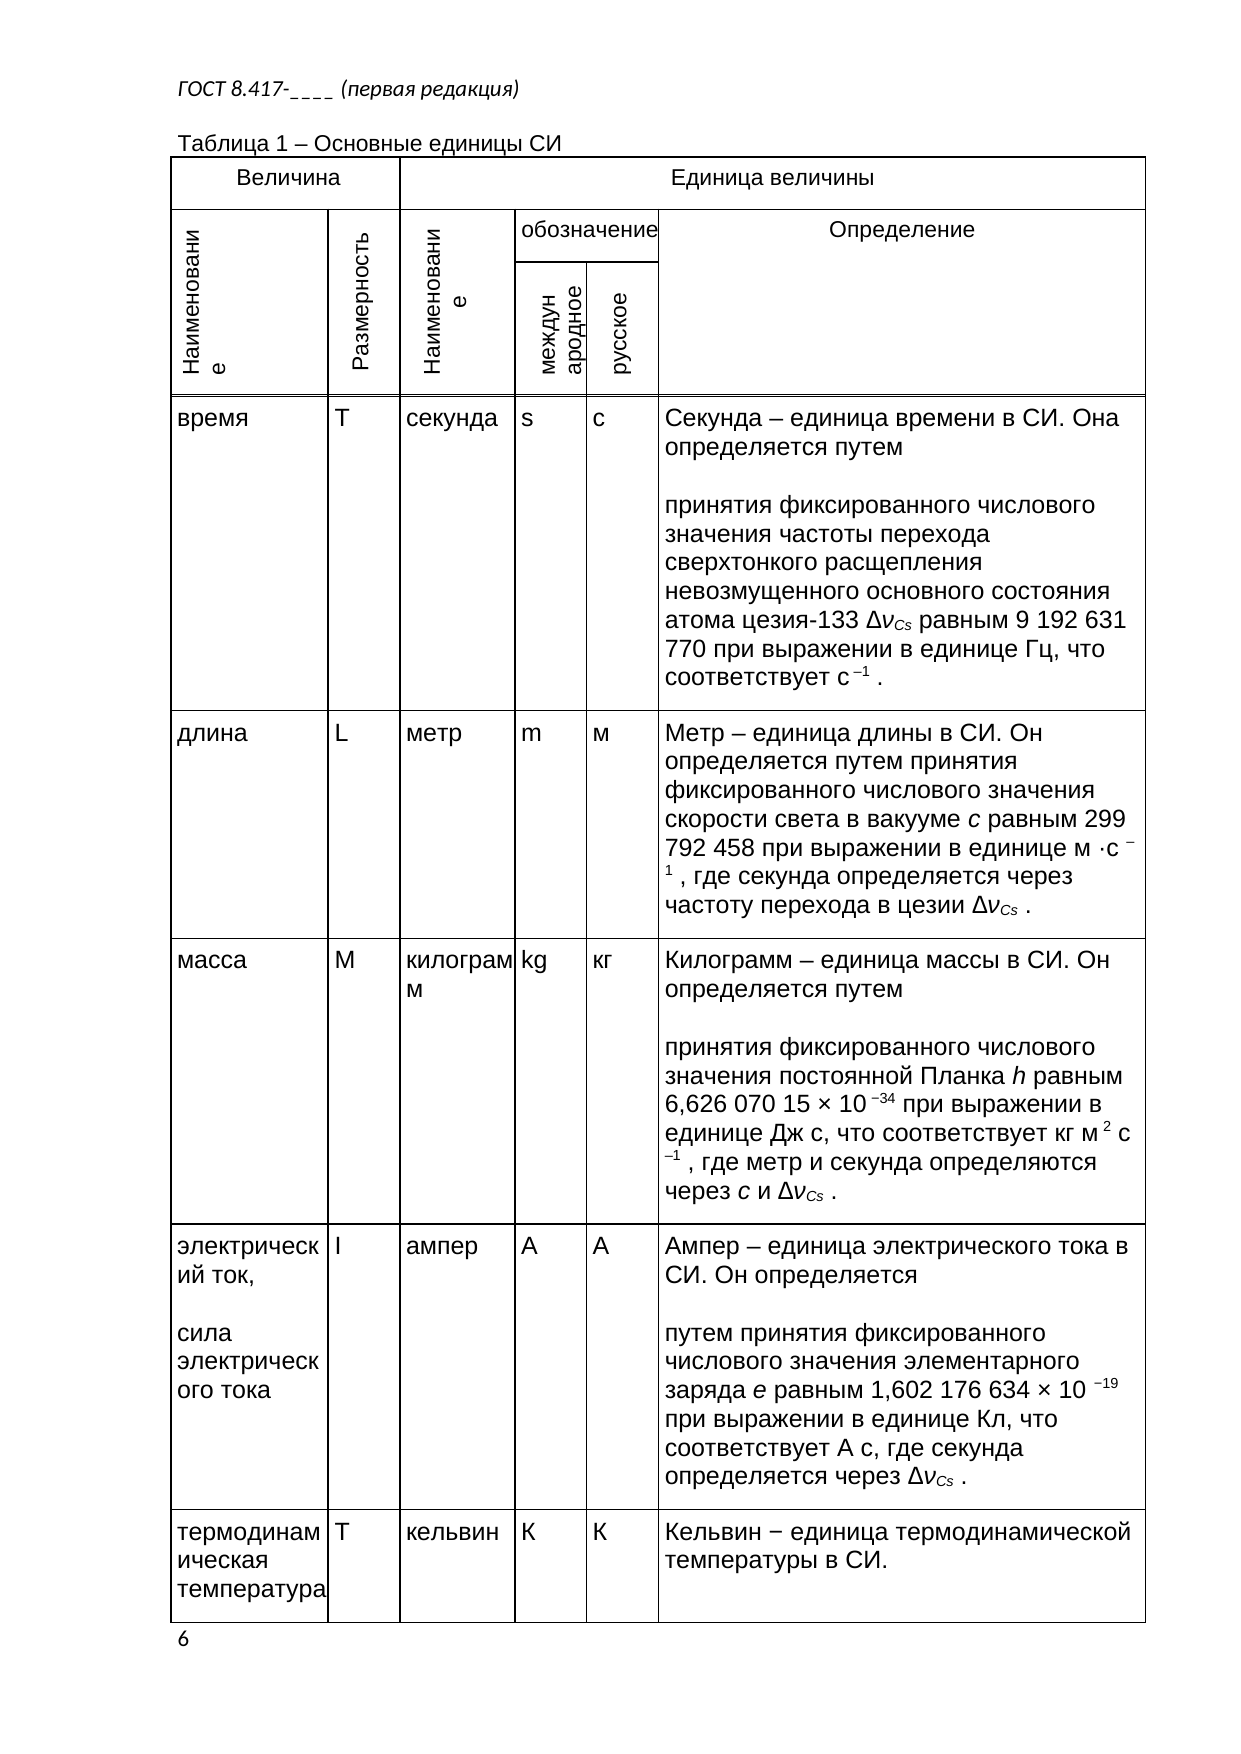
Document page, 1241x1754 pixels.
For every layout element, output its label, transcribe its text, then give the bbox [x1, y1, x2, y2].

table_header Единица величины [401, 158, 1145, 208]
table_cell русское [587, 263, 658, 394]
table_cell M [329, 939, 399, 1223]
table_header Величина [172, 158, 399, 208]
table_cell кг [587, 939, 658, 1223]
table_cell L [329, 711, 399, 937]
table_cell Oпределение [659, 210, 1145, 394]
table_cell время [172, 397, 327, 710]
table_cell длина [172, 711, 327, 937]
table_cell электрический ток, сила электрического тока [172, 1225, 327, 1509]
table_cell м [587, 711, 658, 937]
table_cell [659, 1510, 1145, 1621]
table_cell Секунда – единица времени в СИ. Она определяется путем принятия фиксированного числового значения частоты перехода сверхтонкого расщепления невозмущенного основного состояния атома цезия-133 ∆νCs равным 9 192 631 770 при выражении в единице Гц, что соответствует с –1 . [659, 397, 1145, 710]
table_cell I [329, 1225, 399, 1509]
table_cell Метр – единица длины в СИ. Он определяется путем принятия фиксированного числового значения скорости света в вакууме с равным 299 792 458 при выражении в единице м ·с –1 , где секунда определяется через частоту перехода в цезии ∆νCs . [659, 711, 1145, 937]
table_cell Ампер – единица электрического тока в СИ. Он определяется путем принятия фиксированного числового значения элементарного заряда e равным 1,602 176 634 × 10 −19 при выражении в единице Кл, что соответствует А с, где секунда определяется через ∆νCs . [659, 1225, 1145, 1509]
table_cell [172, 1510, 327, 1621]
text Таблица 1 – Основные единицы СИ [177, 130, 1152, 156]
table_cell кельвин [401, 1510, 514, 1621]
table_cell килограмм [401, 939, 514, 1223]
table_cell Наименование [401, 210, 514, 394]
table_cell m [516, 711, 586, 937]
table_cell обозначение [516, 210, 658, 261]
table_cell A [587, 1225, 658, 1509]
table_cell масса [172, 939, 327, 1223]
table_cell T [329, 397, 399, 710]
table_cell Килограмм – единица массы в СИ. Он определяется путем принятия фиксированного числового значения постоянной Планка h равным 6,626 070 15 × 10 −34 при выражении в единице Дж с, что соответствует кг м 2 с –1 , где метр и секунда определяются через с и ∆νCs . [659, 939, 1145, 1223]
table_cell Наименование [172, 210, 327, 394]
table_cell s [516, 397, 586, 710]
table_cell К [587, 1510, 658, 1621]
table_cell ампер [401, 1225, 514, 1509]
table_cell A [516, 1225, 586, 1509]
table_cell T [329, 1510, 399, 1621]
table_cell c [587, 397, 658, 710]
table_cell Размерность [329, 210, 399, 394]
table_cell kg [516, 939, 586, 1223]
table_cell секунда [401, 397, 514, 710]
table_cell метр [401, 711, 514, 937]
table_cell международное [516, 263, 586, 394]
table_cell К [516, 1510, 586, 1621]
